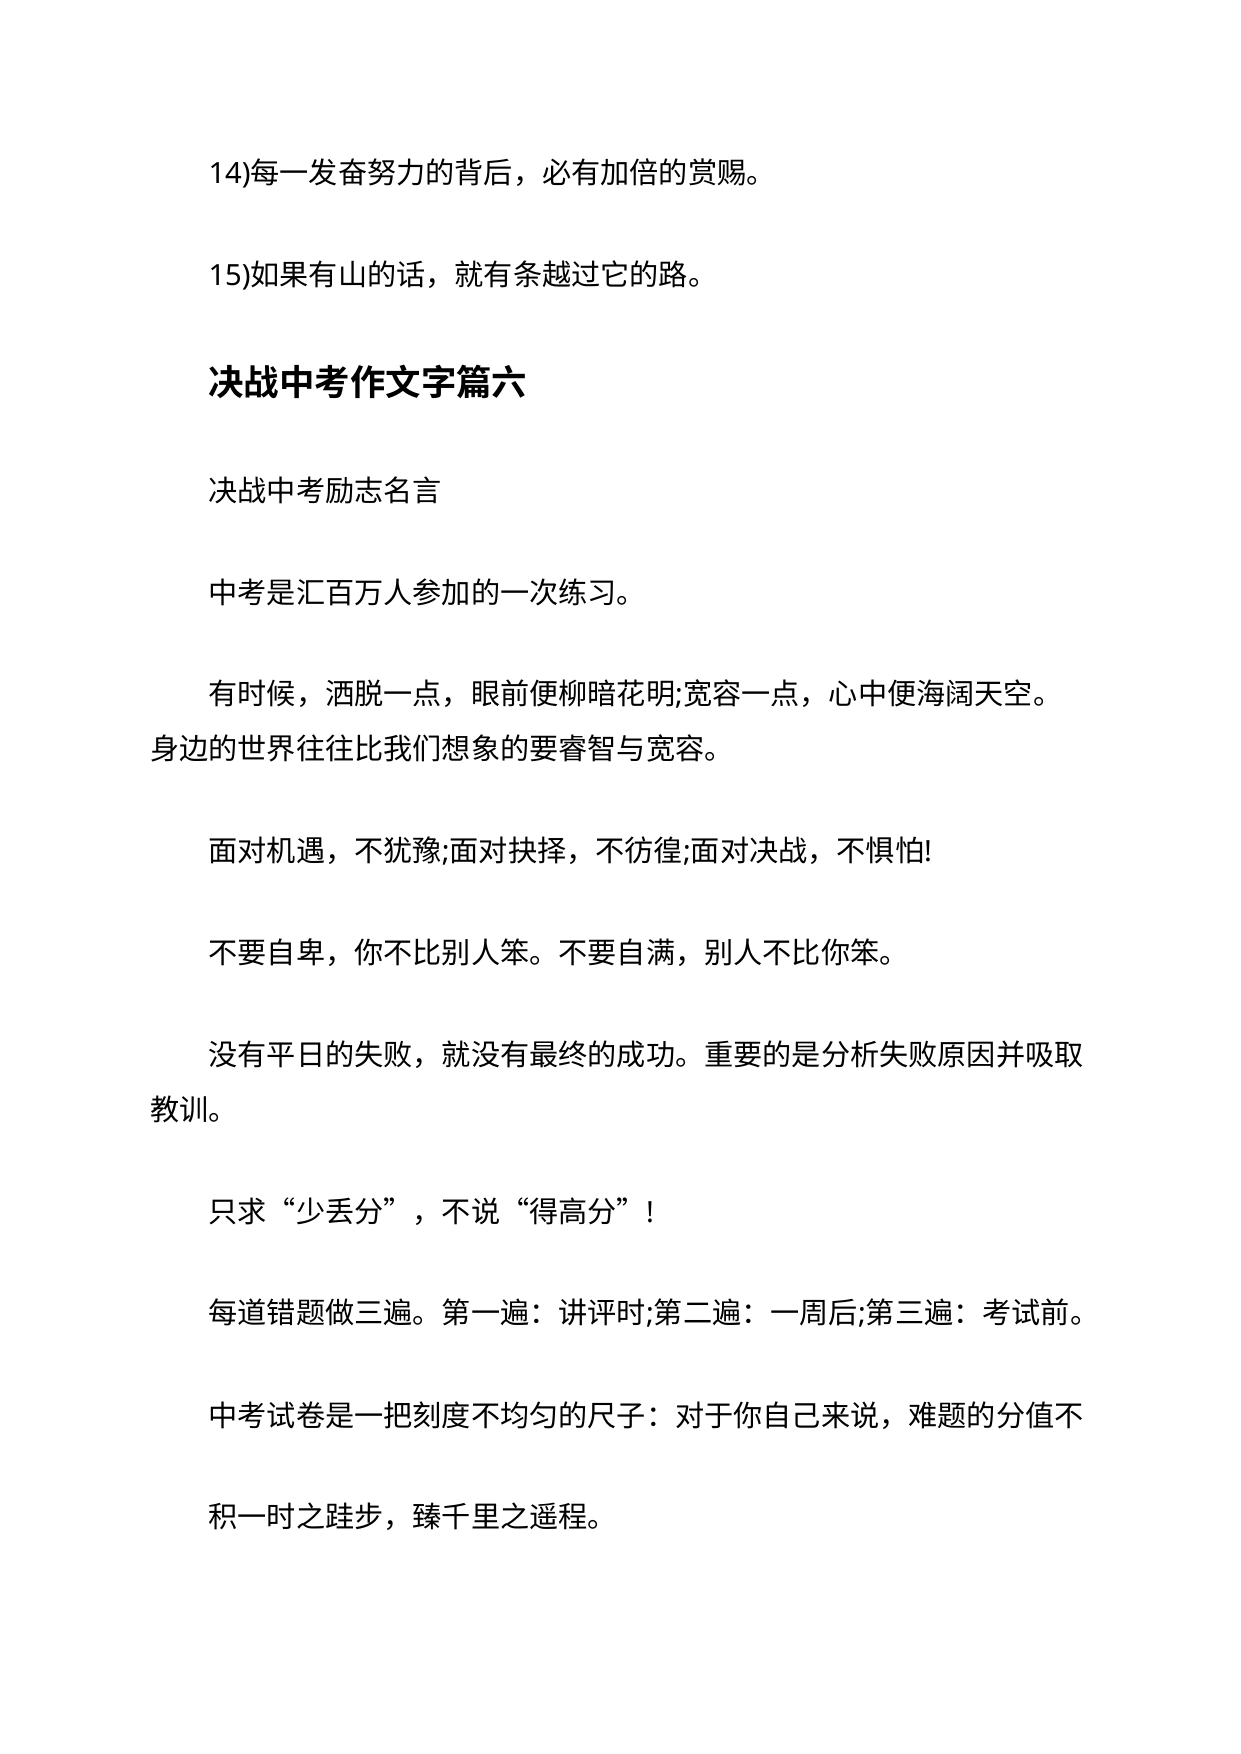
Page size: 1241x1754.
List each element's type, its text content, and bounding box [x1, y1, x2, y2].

text 决战中考励志名言 [150, 467, 1090, 510]
text 中考是汇百万人参加的一次练习。 [150, 569, 1090, 611]
text 中考试卷是一把刻度不均匀的尺子：对于你自己来说，难题的分值不 [150, 1392, 1090, 1434]
text 面对机遇，不犹豫;面对抉择，不彷徨;面对决战，不惧怕! [150, 828, 1090, 870]
text 14)每一发奋努力的背后，必有加倍的赏赐。 [150, 150, 1090, 192]
text 决战中考作文字篇六 [150, 354, 1090, 405]
text 每道错题做三遍。第一遍：讲评时;第二遍：一周后;第三遍：考试前。 [150, 1290, 1090, 1332]
text 只求“少丢分”，不说“得高分”! [150, 1188, 1090, 1231]
text 15)如果有山的话，就有条越过它的路。 [150, 252, 1090, 294]
text 没有平日的失败，就没有最终的成功。重要的是分析失败原因并吸取教训。 [150, 1031, 1090, 1129]
text 不要自卑，你不比别人笨。不要自满，别人不比你笨。 [150, 930, 1090, 972]
text 有时候，洒脱一点，眼前便柳暗花明;宽容一点，心中便海阔天空。身边的世界往往比我们想象的要睿智与宽容。 [150, 671, 1090, 768]
text 积一时之跬步，臻千里之遥程。 [150, 1494, 1090, 1536]
